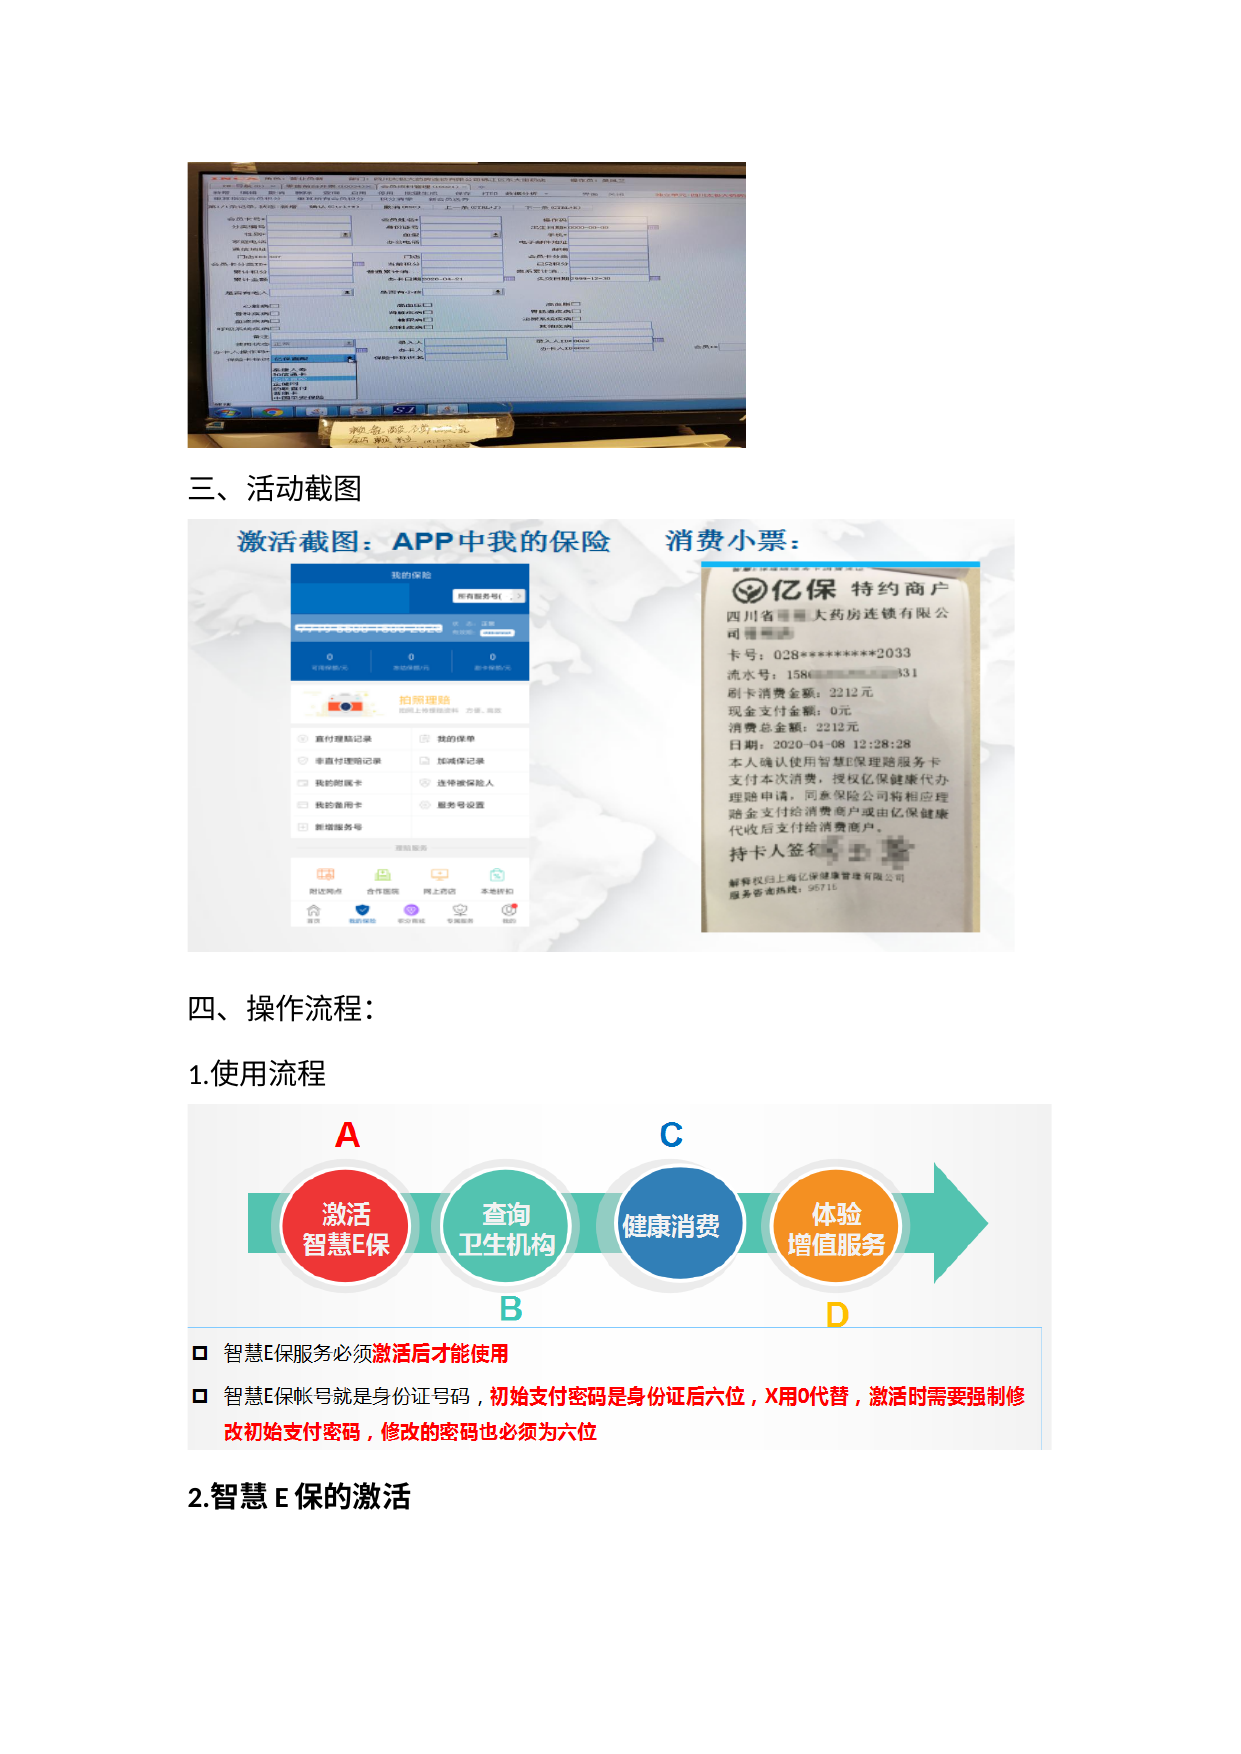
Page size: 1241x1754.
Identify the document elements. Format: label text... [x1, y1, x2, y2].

list 1.使用流程 [187, 1039, 1053, 1104]
picture [187, 162, 746, 448]
list 操作流程： [187, 974, 1053, 1039]
picture [187, 519, 1015, 952]
list 2.智慧E保的激活 [187, 1462, 1053, 1527]
picture [187, 1104, 1052, 1450]
list 活动截图 [187, 454, 1053, 519]
